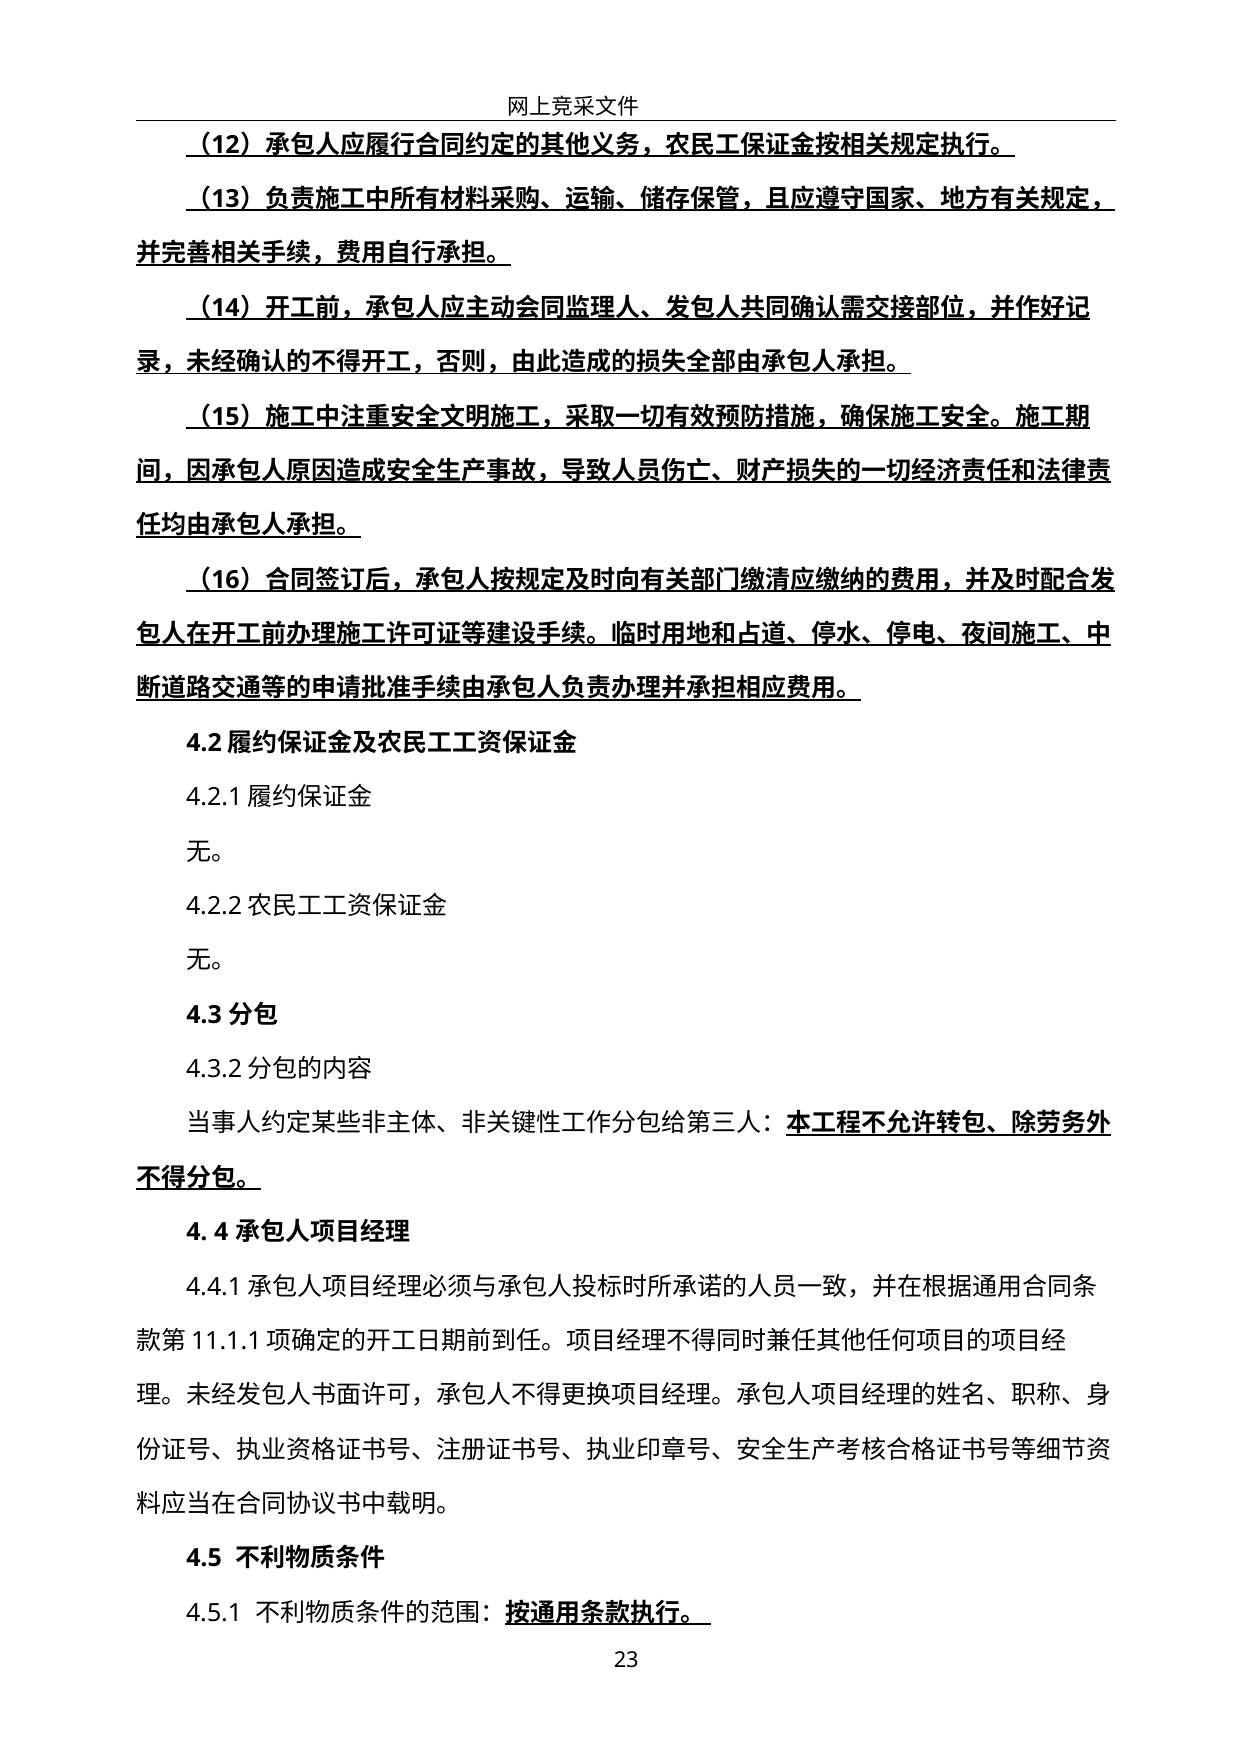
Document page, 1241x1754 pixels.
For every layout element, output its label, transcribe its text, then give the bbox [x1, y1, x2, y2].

text 4.4.1承包人项目经理必须与承包人投标时所承诺的人员一致，并在根据通用合同条款第11.1.1项确定的开工日期前到任。项目经理不得同时兼任其他任何项目的项目经理。未经发包人书面许可，承包人不得更换项目经理。承包人项目经理的姓名、职称、身份证号、执业资格证书号、注册证书号、执业印章号、安全生产考核合格证书号等细节资料应当在合同协议书中载明。 [136, 1266, 1116, 1520]
text 无。 [136, 831, 1116, 867]
subtitle 4.2履约保证金及农民工工资保证金 [136, 722, 1116, 758]
text 4.2.2农民工工资保证金 [136, 885, 1116, 922]
text 4.3 分包 [136, 994, 1116, 1030]
text 4.5.1 不利物质条件的范围：按通用条款执行。 [136, 1592, 1116, 1628]
text 4.5 不利物质条件 [136, 1538, 1116, 1574]
text 无。 [136, 940, 1116, 976]
text （16）合同签订后，承包人按规定及时向有关部门缴清应缴纳的费用，并及时配合发包人在开工前办理施工许可证等建设手续。临时用地和占道、停水、停电、夜间施工、中断道路交通等的申请批准手续由承包人负责办理并承担相应费用。 [136, 559, 1116, 704]
text 4. 4 承包人项目经理 [136, 1212, 1116, 1248]
text （13）负责施工中所有材料采购、运输、储存保管，且应遵守国家、地方有关规定，并完善相关手续，费用自行承担。 [136, 178, 1116, 269]
text （14）开工前，承包人应主动会同监理人、发包人共同确认需交接部位，并作好记录，未经确认的不得开工，否则，由此造成的损失全部由承包人承担。 [136, 287, 1116, 378]
text 当事人约定某些非主体、非关键性工作分包给第三人：本工程不允许转包、除劳务外不得分包。 [136, 1103, 1116, 1193]
text （12）承包人应履行合同约定的其他义务，农民工保证金按相关规定执行。 [136, 124, 1116, 160]
text 4.3.2分包的内容 [136, 1048, 1116, 1085]
text 4.2.1履约保证金 [136, 777, 1116, 813]
text （15）施工中注重安全文明施工，采取一切有效预防措施，确保施工安全。施工期间，因承包人原因造成安全生产事故，导致人员伤亡、财产损失的一切经济责任和法律责任均由承包人承担。 [136, 396, 1116, 541]
